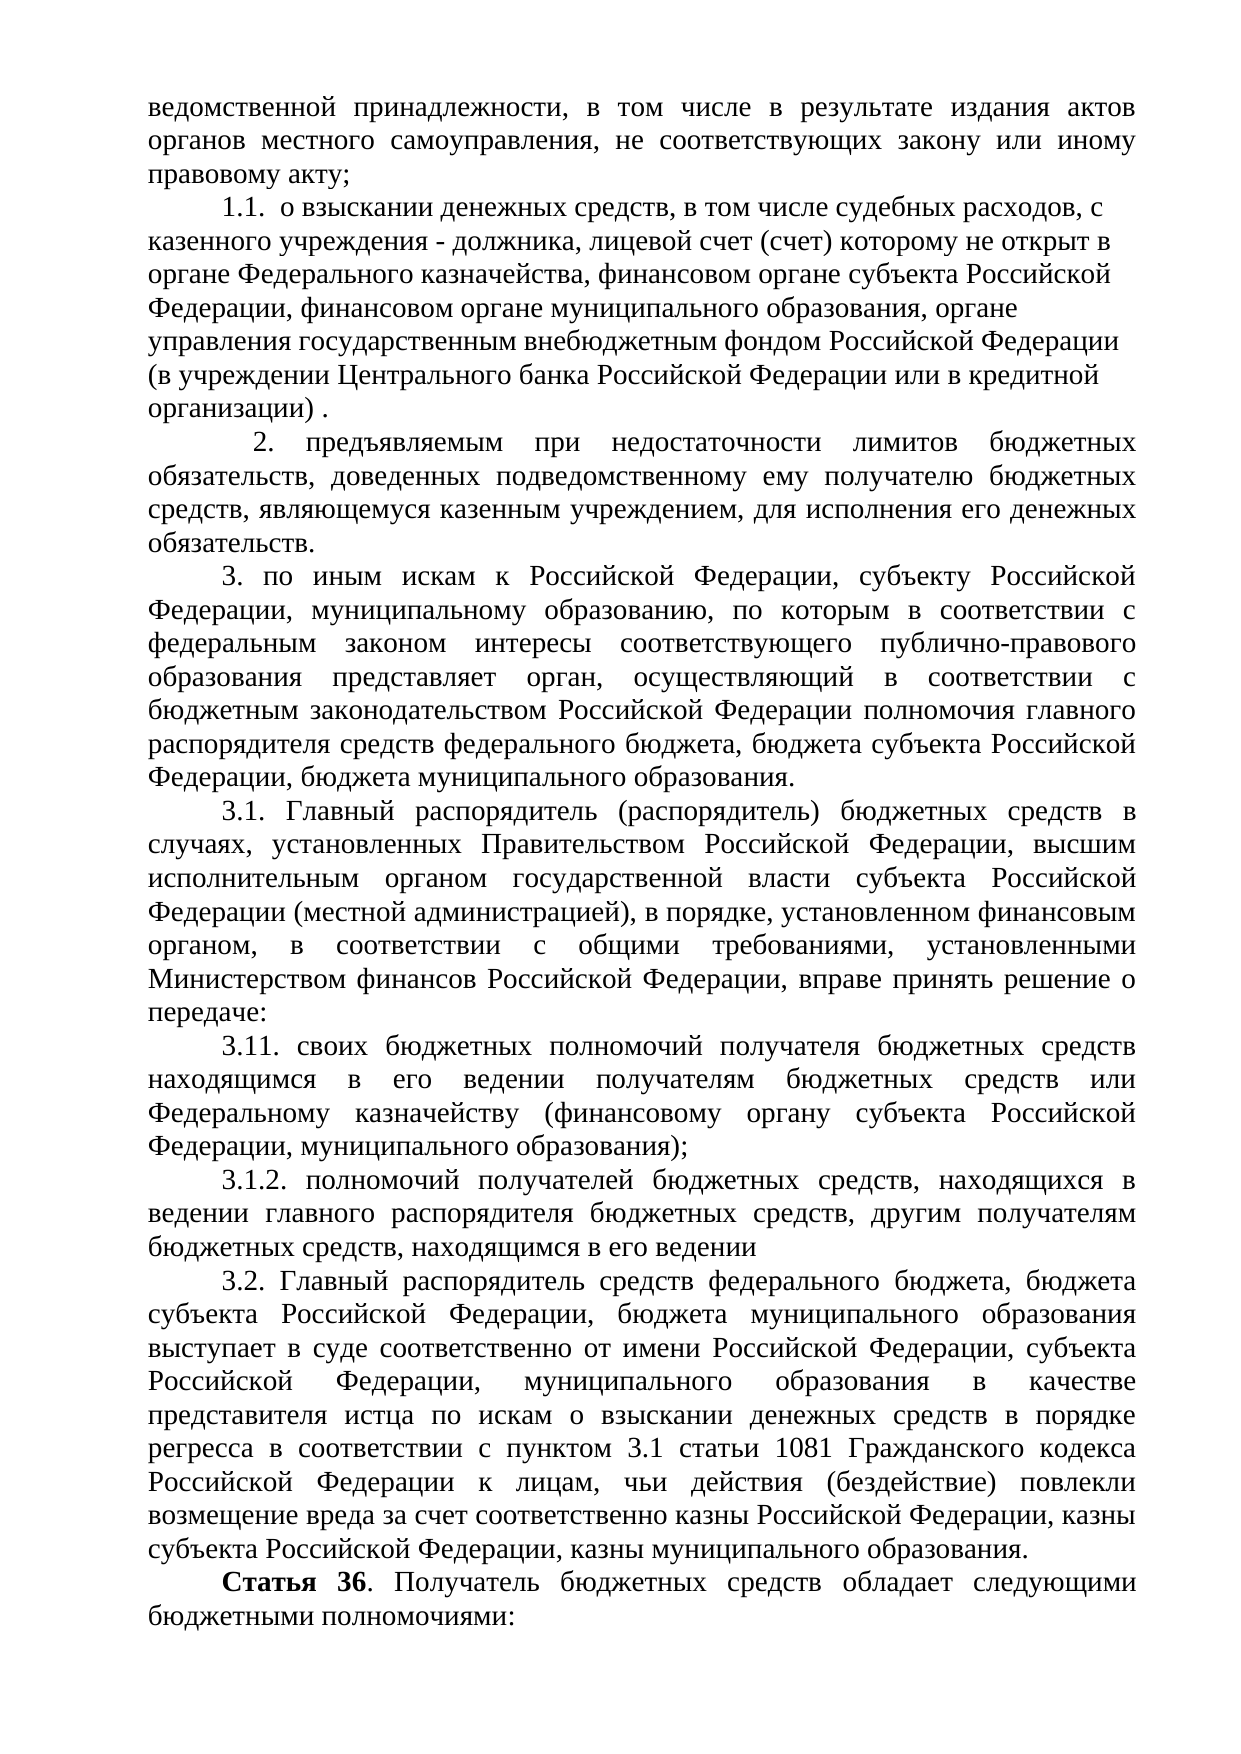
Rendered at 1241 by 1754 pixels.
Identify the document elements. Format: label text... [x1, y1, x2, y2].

text 3.11. своих бюджетных полномочий получателя бюджетных средств находящимся в его ведении получателям бюджетных средств или Федеральному казначейству (финансовому органу субъекта Российской Федерации, муниципального образования); [148, 1028, 1137, 1162]
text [148, 89, 1137, 189]
text Статья 36. Получатель бюджетных средств обладает следующими бюджетными полномочиями: [148, 1564, 1137, 1632]
text 3.2. Главный распорядитель средств федерального бюджета, бюджета субъекта Российской Федерации, бюджета муниципального образования выступает в суде соответственно от имени Российской Федерации, субъекта Российской Федерации, муниципального образования в качестве представителя истца по искам о взыскании денежных средств в порядке регресса в соответствии с пунктом 3.1 статьи 1081 Гражданского кодекса Российской Федерации к лицам, чьи действия (бездействие) повлекли возмещение вреда за счет соответственно казны Российской Федерации, казны субъекта Российской Федерации, казны муниципального образования. [148, 1263, 1137, 1564]
text 2. предъявляемым при недостаточности лимитов бюджетных обязательств, доведенных подведомственному ему получателю бюджетных средств, являющемуся казенным учреждением, для исполнения его денежных обязательств. [148, 424, 1137, 558]
text 1.1. о взыскании денежных средств, в том числе судебных расходов, с казенного учреждения - должника, лицевой счет (счет) которому не открыт в органе Федерального казначейства, финансовом органе субъекта Российской Федерации, финансовом органе муниципального образования, органе управления государственным внебюджетным фондом Российской Федерации (в учреждении Центрального банка Российской Федерации или в кредитной организации) . [148, 189, 1137, 424]
text 3.1. Главный распорядитель (распорядитель) бюджетных средств в случаях, установленных Правительством Российской Федерации, высшим исполнительным органом государственной власти субъекта Российской Федерации (местной администрацией), в порядке, установленном финансовым органом, в соответствии с общими требованиями, установленными Министерством финансов Российской Федерации, вправе принять решение о передаче: [148, 793, 1137, 1028]
text 3. по иным искам к Российской Федерации, субъекту Российской Федерации, муниципальному образованию, по которым в соответствии с федеральным законом интересы соответствующего публично-правового образования представляет орган, осуществляющий в соответствии с бюджетным законодательством Российской Федерации полномочия главного распорядителя средств федерального бюджета, бюджета субъекта Российской Федерации, бюджета муниципального образования. [148, 558, 1137, 793]
text 3.1.2. полномочий получателей бюджетных средств, находящихся в ведении главного распорядителя бюджетных средств, другим получателям бюджетных средств, находящимся в его ведении [148, 1162, 1137, 1263]
